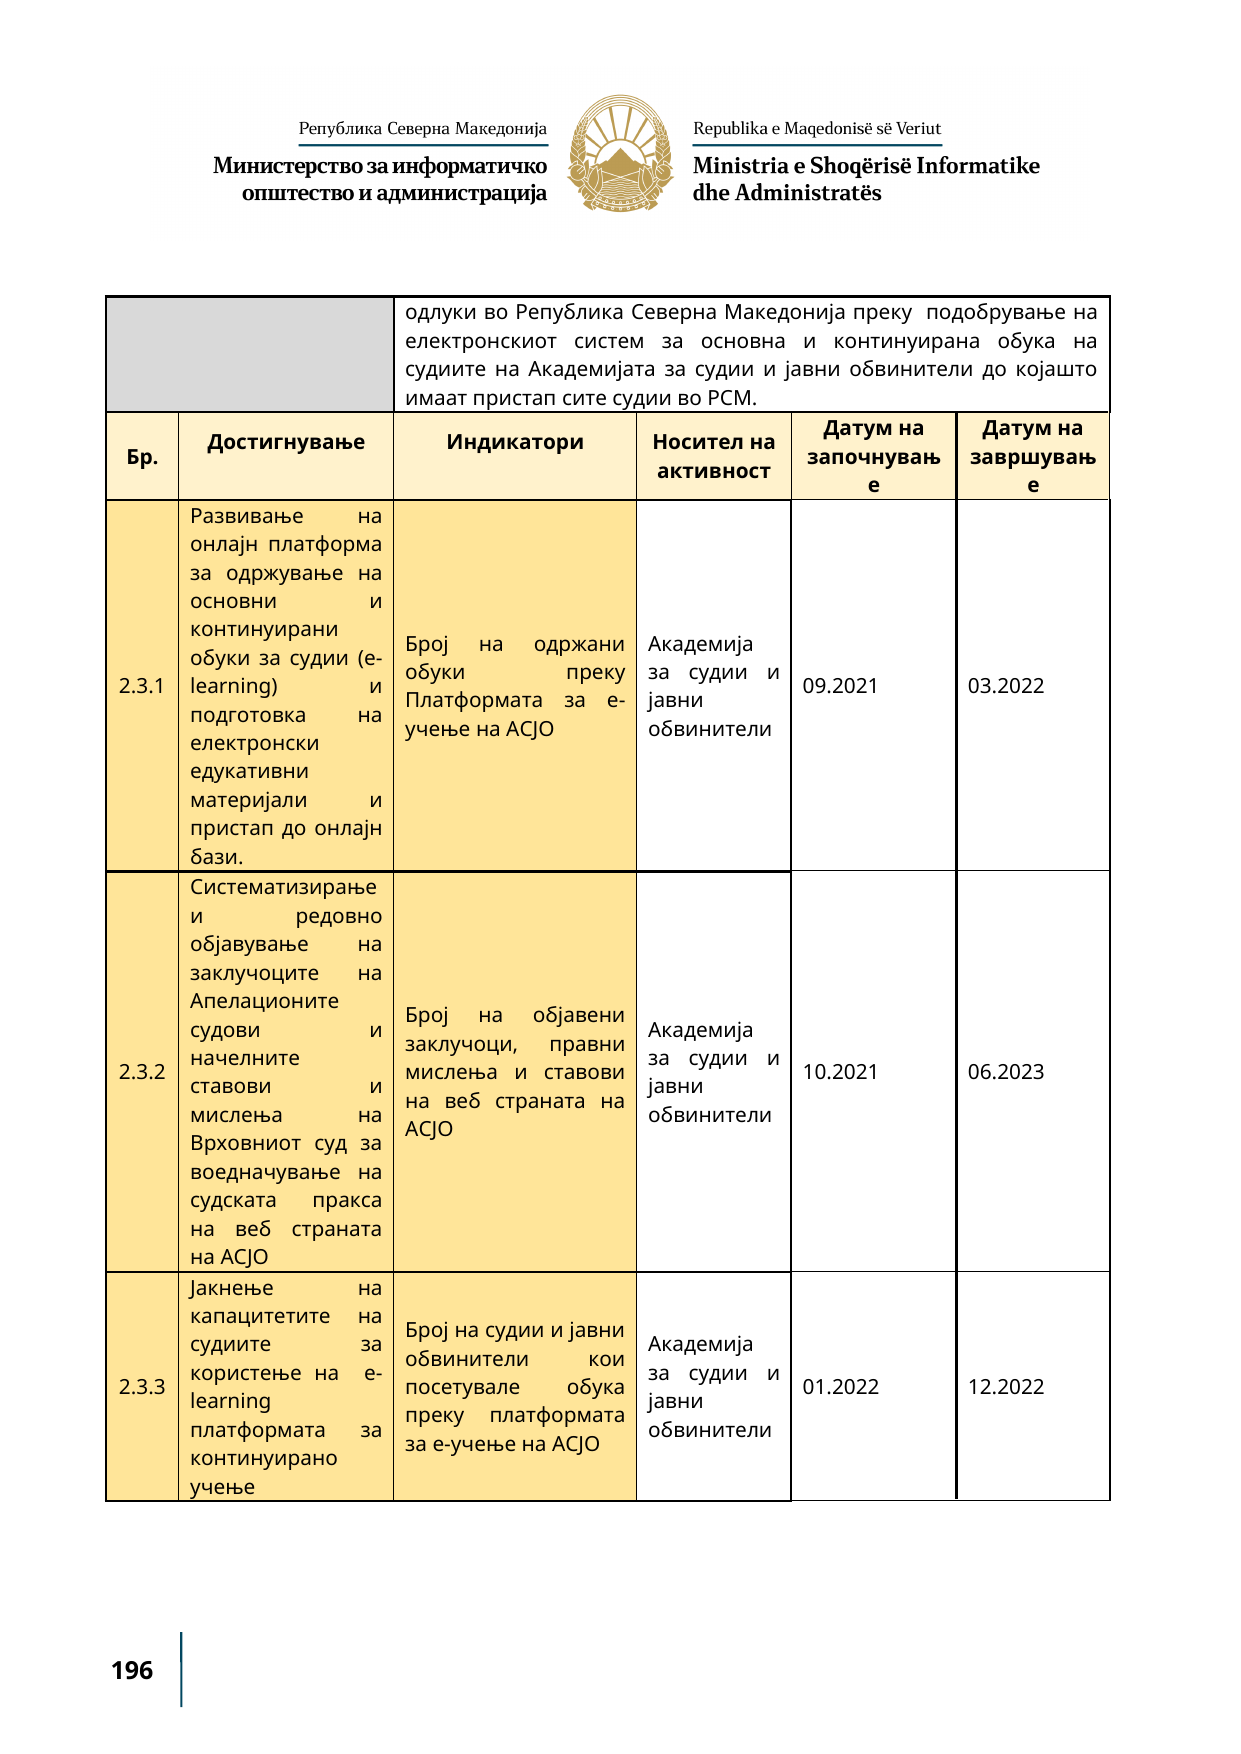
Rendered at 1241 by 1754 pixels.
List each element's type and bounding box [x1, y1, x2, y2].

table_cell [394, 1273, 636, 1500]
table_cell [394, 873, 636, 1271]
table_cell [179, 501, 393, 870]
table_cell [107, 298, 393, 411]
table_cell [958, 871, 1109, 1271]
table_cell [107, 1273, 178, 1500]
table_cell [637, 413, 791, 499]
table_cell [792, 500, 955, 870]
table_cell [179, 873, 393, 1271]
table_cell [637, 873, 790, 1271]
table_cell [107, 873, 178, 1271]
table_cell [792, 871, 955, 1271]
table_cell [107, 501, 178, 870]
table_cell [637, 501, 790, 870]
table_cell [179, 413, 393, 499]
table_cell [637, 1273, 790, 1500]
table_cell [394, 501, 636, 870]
picture [150, 66, 1091, 241]
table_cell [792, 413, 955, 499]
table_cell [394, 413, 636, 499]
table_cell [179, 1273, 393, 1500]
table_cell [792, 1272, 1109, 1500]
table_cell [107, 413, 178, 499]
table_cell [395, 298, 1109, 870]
